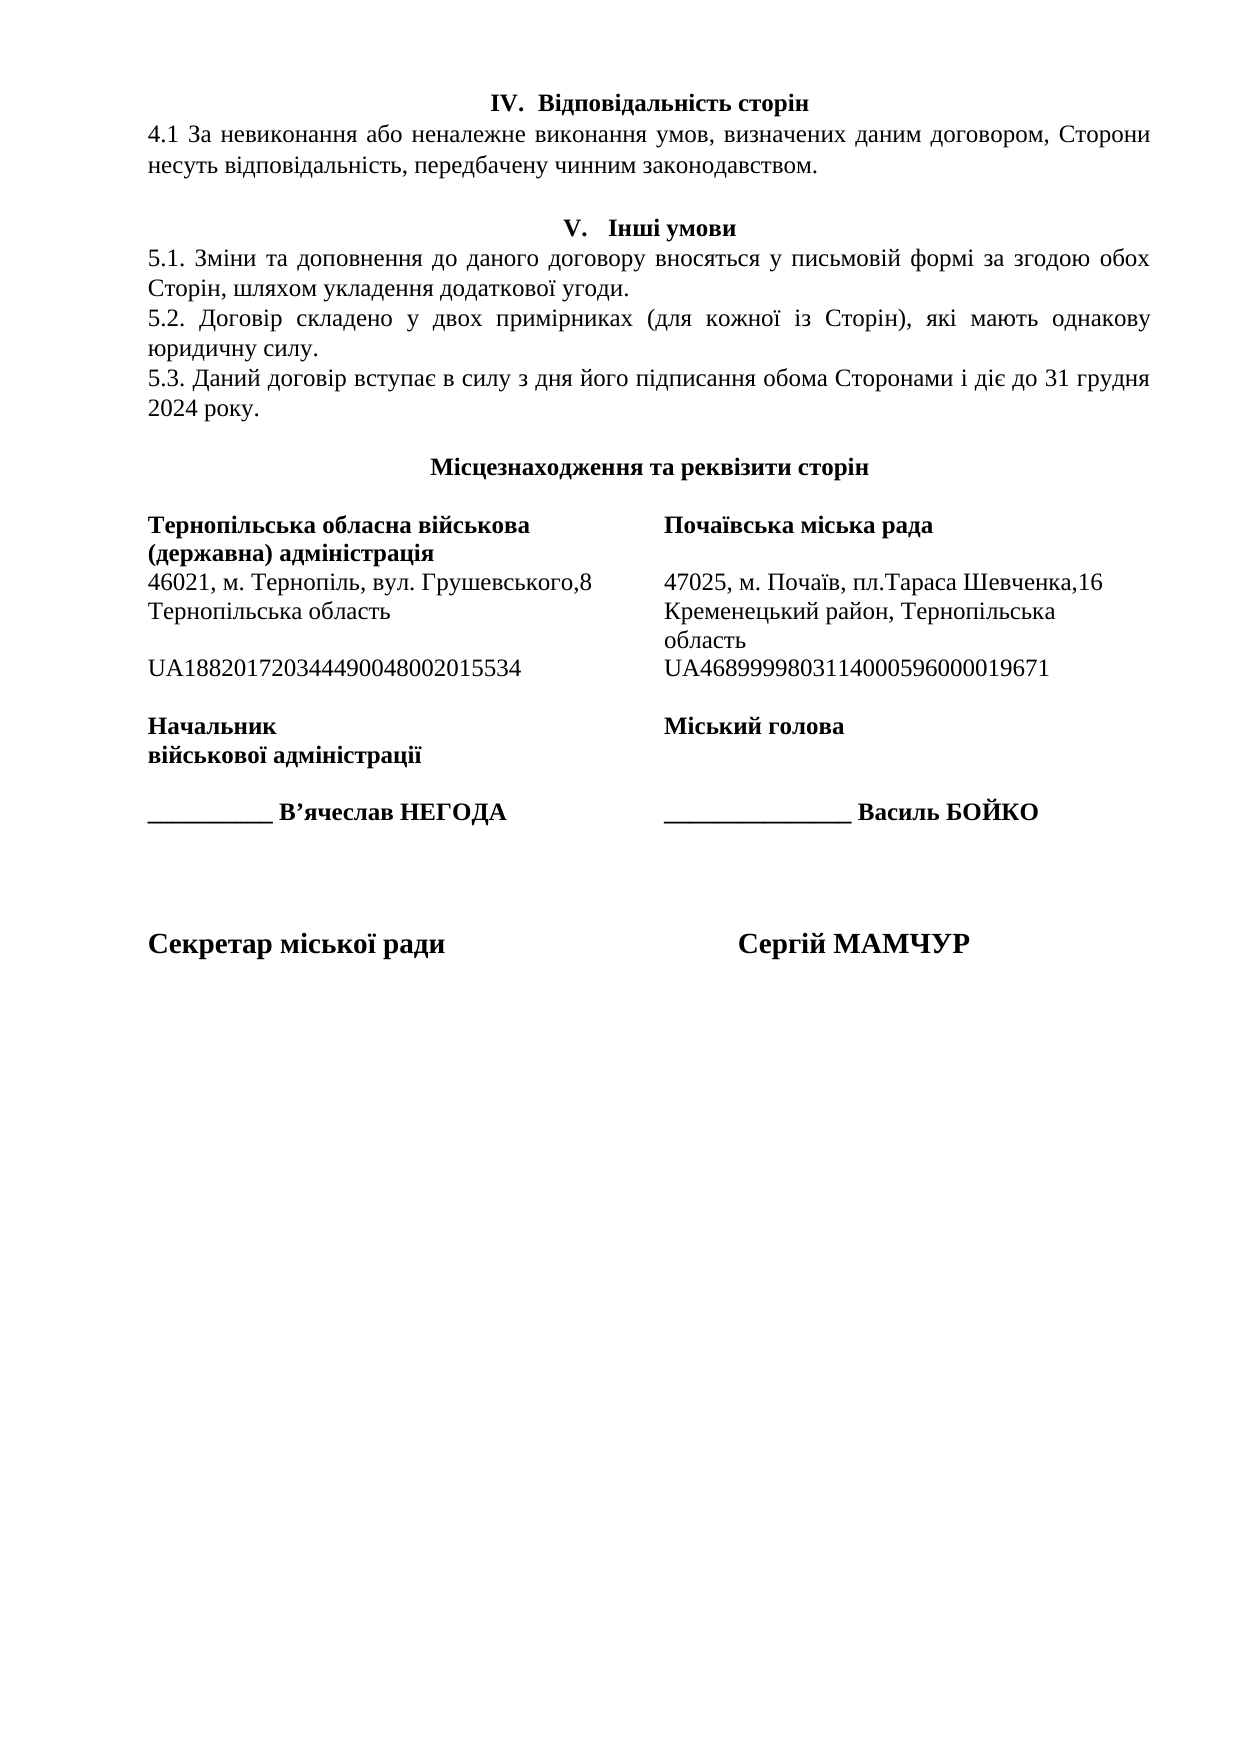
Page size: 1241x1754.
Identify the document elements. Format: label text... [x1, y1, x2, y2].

text військової адміністрації [148, 740, 1152, 768]
text Тернопільська обласна військова Почаївська міська рада [148, 510, 1152, 538]
text UA188201720344490048002015534 UA4689999803114000596000019671 [148, 653, 1152, 682]
text Начальник Міський голова [148, 711, 1152, 740]
text __________ В’ячеслав НЕГОДА _______________ Василь БОЙКО [148, 797, 1152, 826]
list 5.2. Договір складено у двох примірниках (для кожної із Сторін), які мають однакову юридичну силу. [148, 303, 1152, 362]
text 5.3. Даний договір вступає в силу з дня його підписання обома Сторонами і діє до 31 грудня 2024 року. [148, 363, 1152, 422]
list 5.1. Зміни та доповнення до даного договору вносяться у письмовій формі за згодою обох Сторін, шляхом укладення додаткової угоди. [148, 243, 1152, 302]
list Інші умови [148, 213, 1152, 242]
text (державна) адміністрація [148, 538, 1152, 567]
text Тернопільська область Кременецький район, Тернопільська [148, 596, 1152, 625]
text 4.1 За невиконання або неналежне виконання умов, визначених даним договором, Сторони несуть відповідальність, передбачену чинним законодавством. [148, 119, 1152, 179]
text область [148, 625, 1152, 653]
text Місцезнаходження та реквізити сторін [148, 452, 1152, 481]
text 46021, м. Тернопіль, вул. Грушевського,8 47025, м. Почаїв, пл.Тараса Шевченка,16 [148, 567, 1152, 596]
list Відповідальність сторін [148, 88, 1152, 117]
text Секретар міської ради Сергій МАМЧУР [148, 927, 1152, 960]
